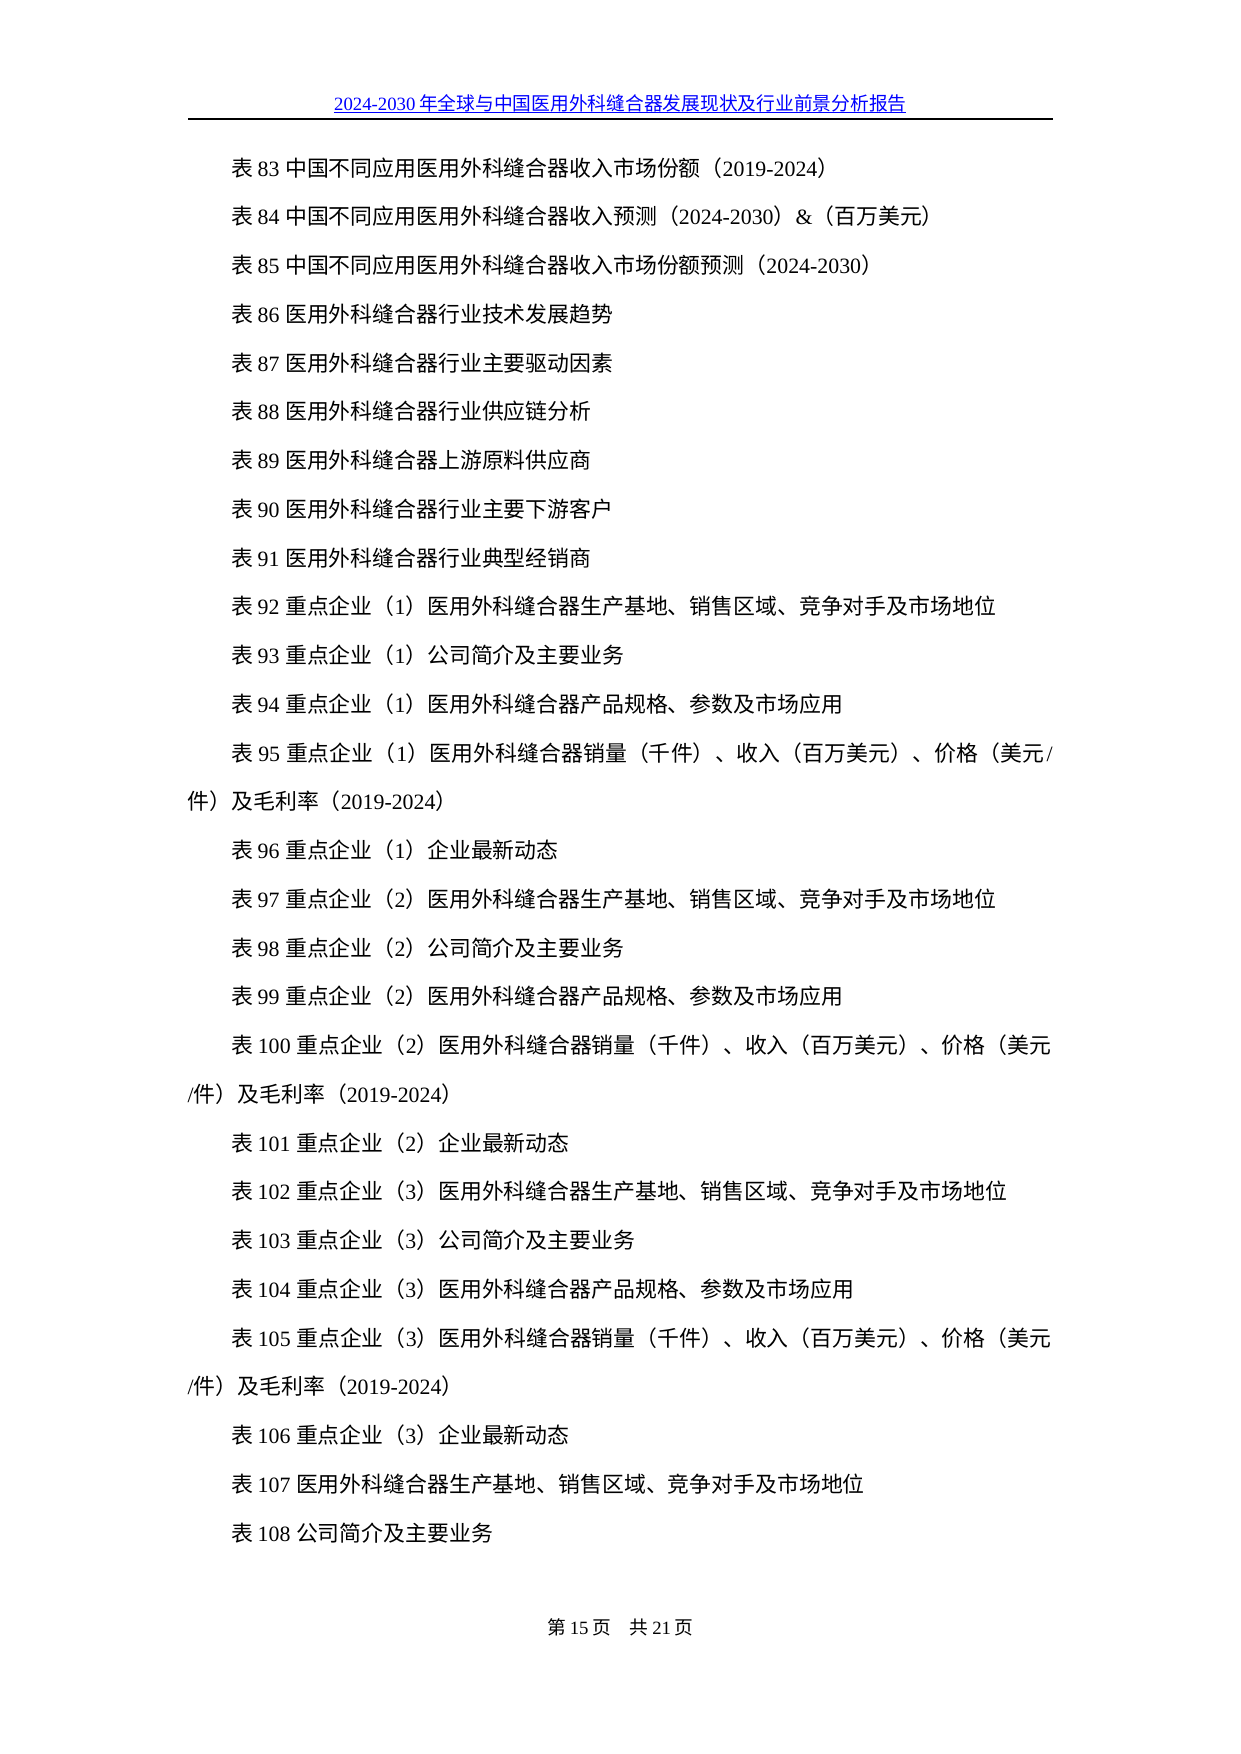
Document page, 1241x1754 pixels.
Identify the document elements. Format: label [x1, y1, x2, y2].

text [187, 150, 1053, 1548]
